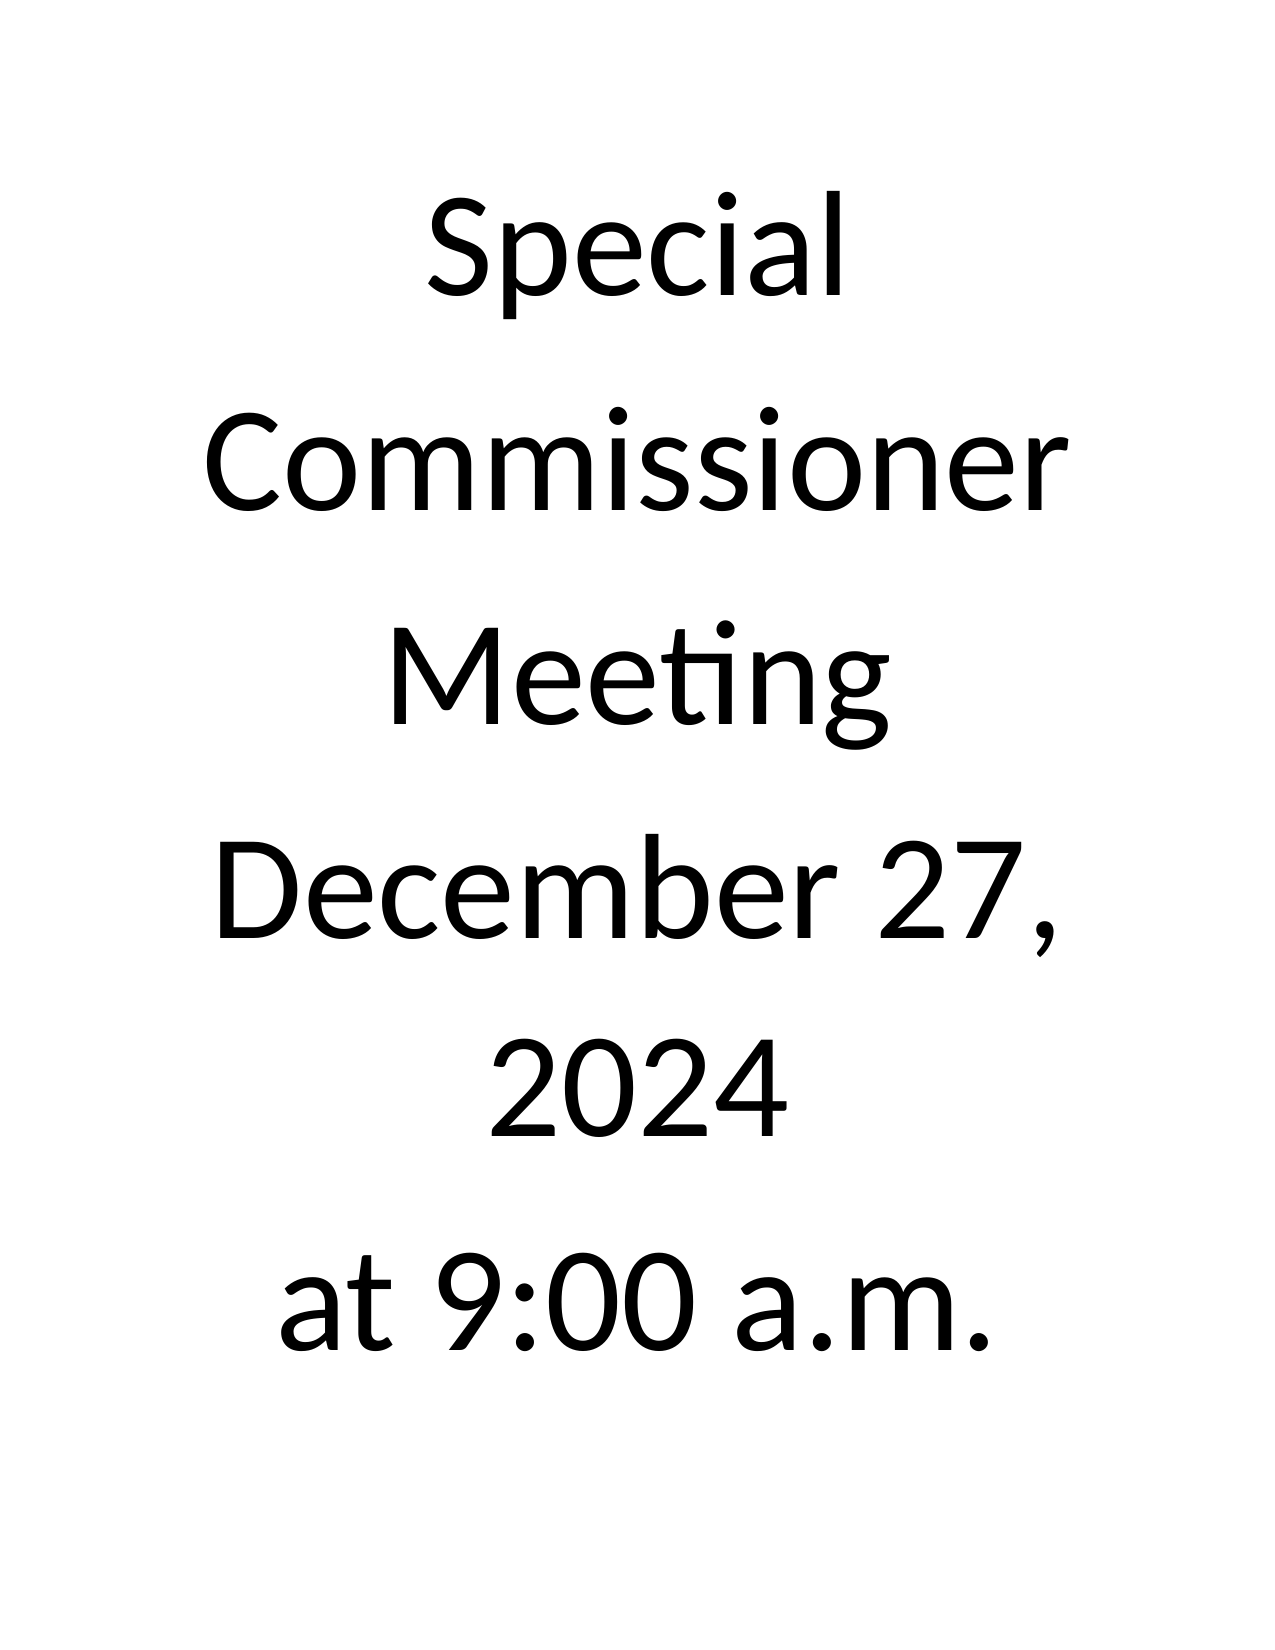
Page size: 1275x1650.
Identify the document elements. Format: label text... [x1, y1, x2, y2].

text at 9:00 a.m. [150, 1205, 1125, 1388]
text Special [150, 150, 1125, 333]
text Commissioner [150, 364, 1125, 547]
text December 27, 2024 [150, 793, 1125, 1174]
text Meeting [150, 579, 1125, 762]
